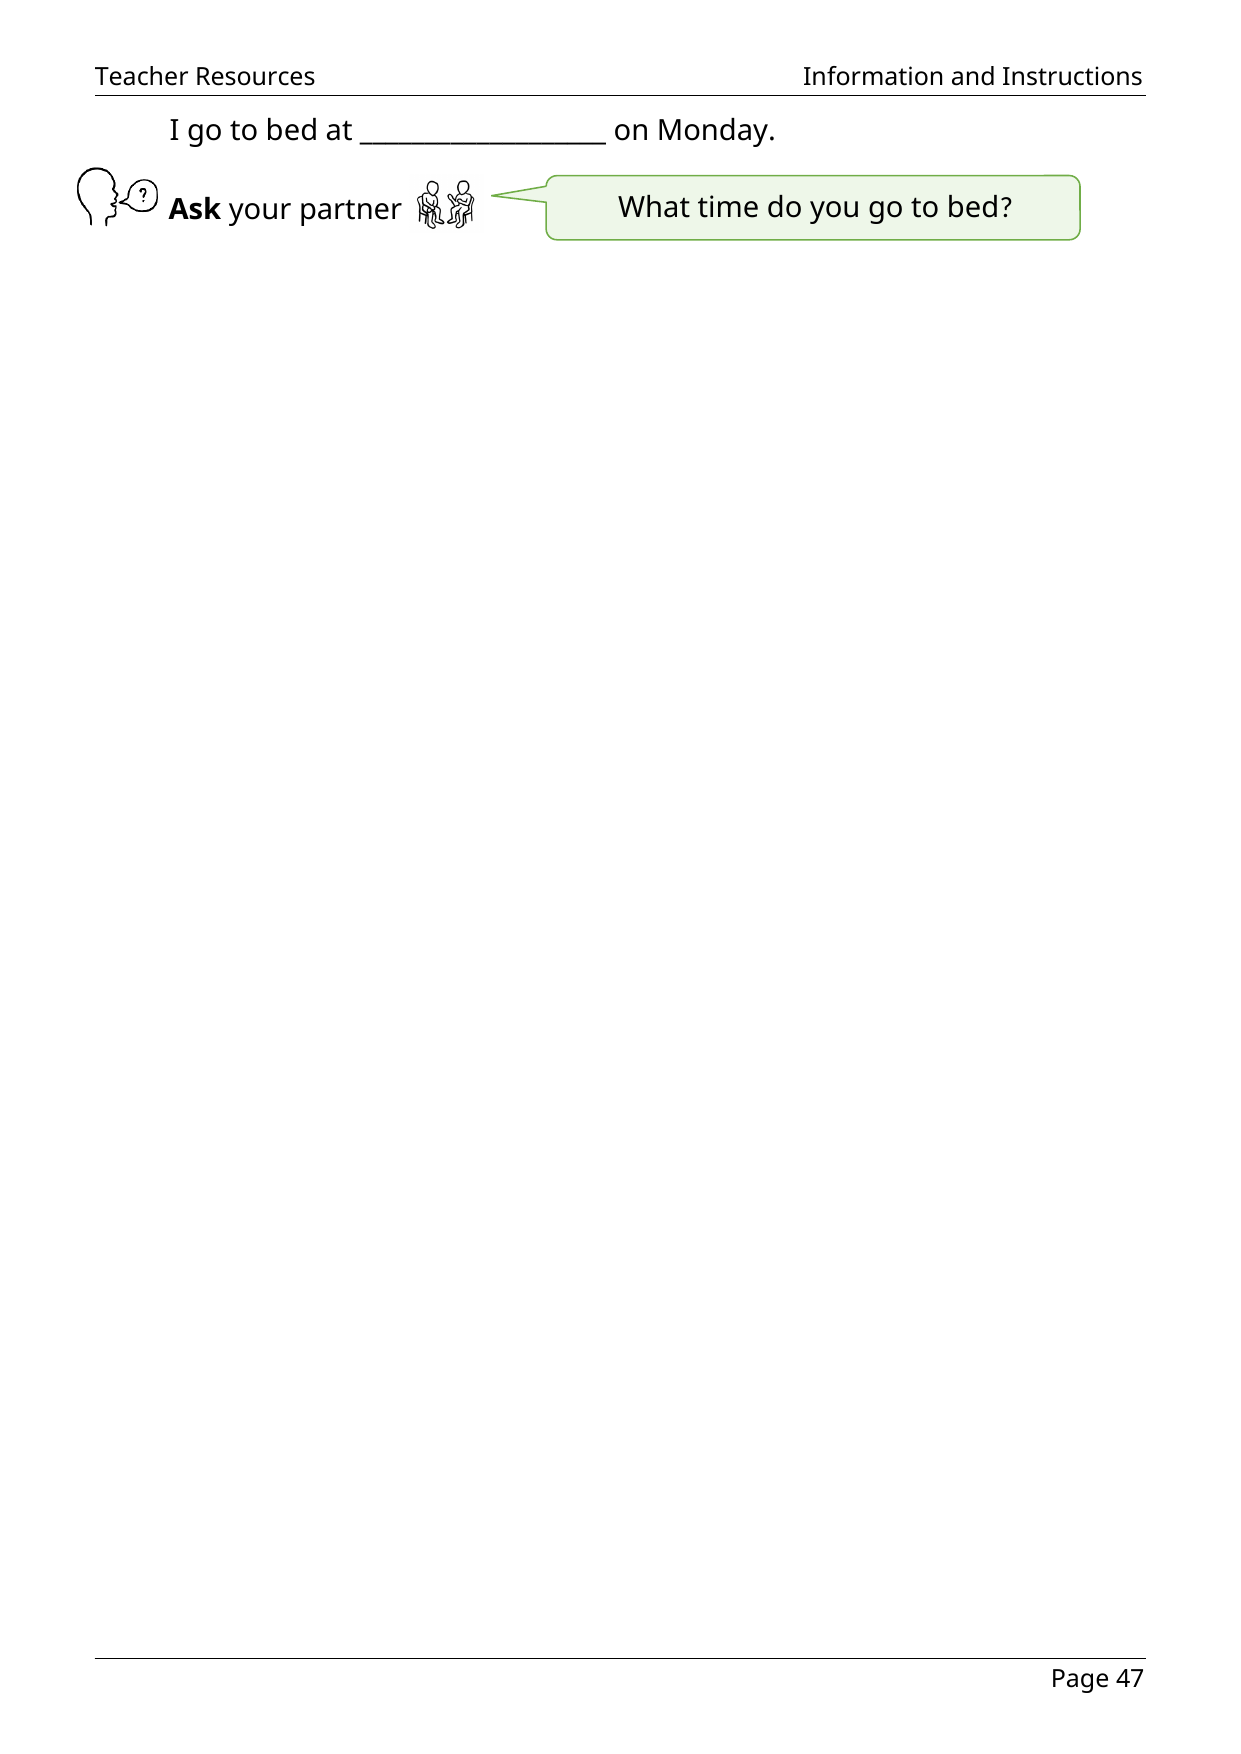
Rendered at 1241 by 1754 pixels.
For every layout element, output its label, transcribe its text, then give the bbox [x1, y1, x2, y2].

picture [409, 228, 485, 233]
picture [74, 156, 161, 231]
text I go to bed at ___________________ on Monday. Ask your partner [168, 109, 1146, 228]
